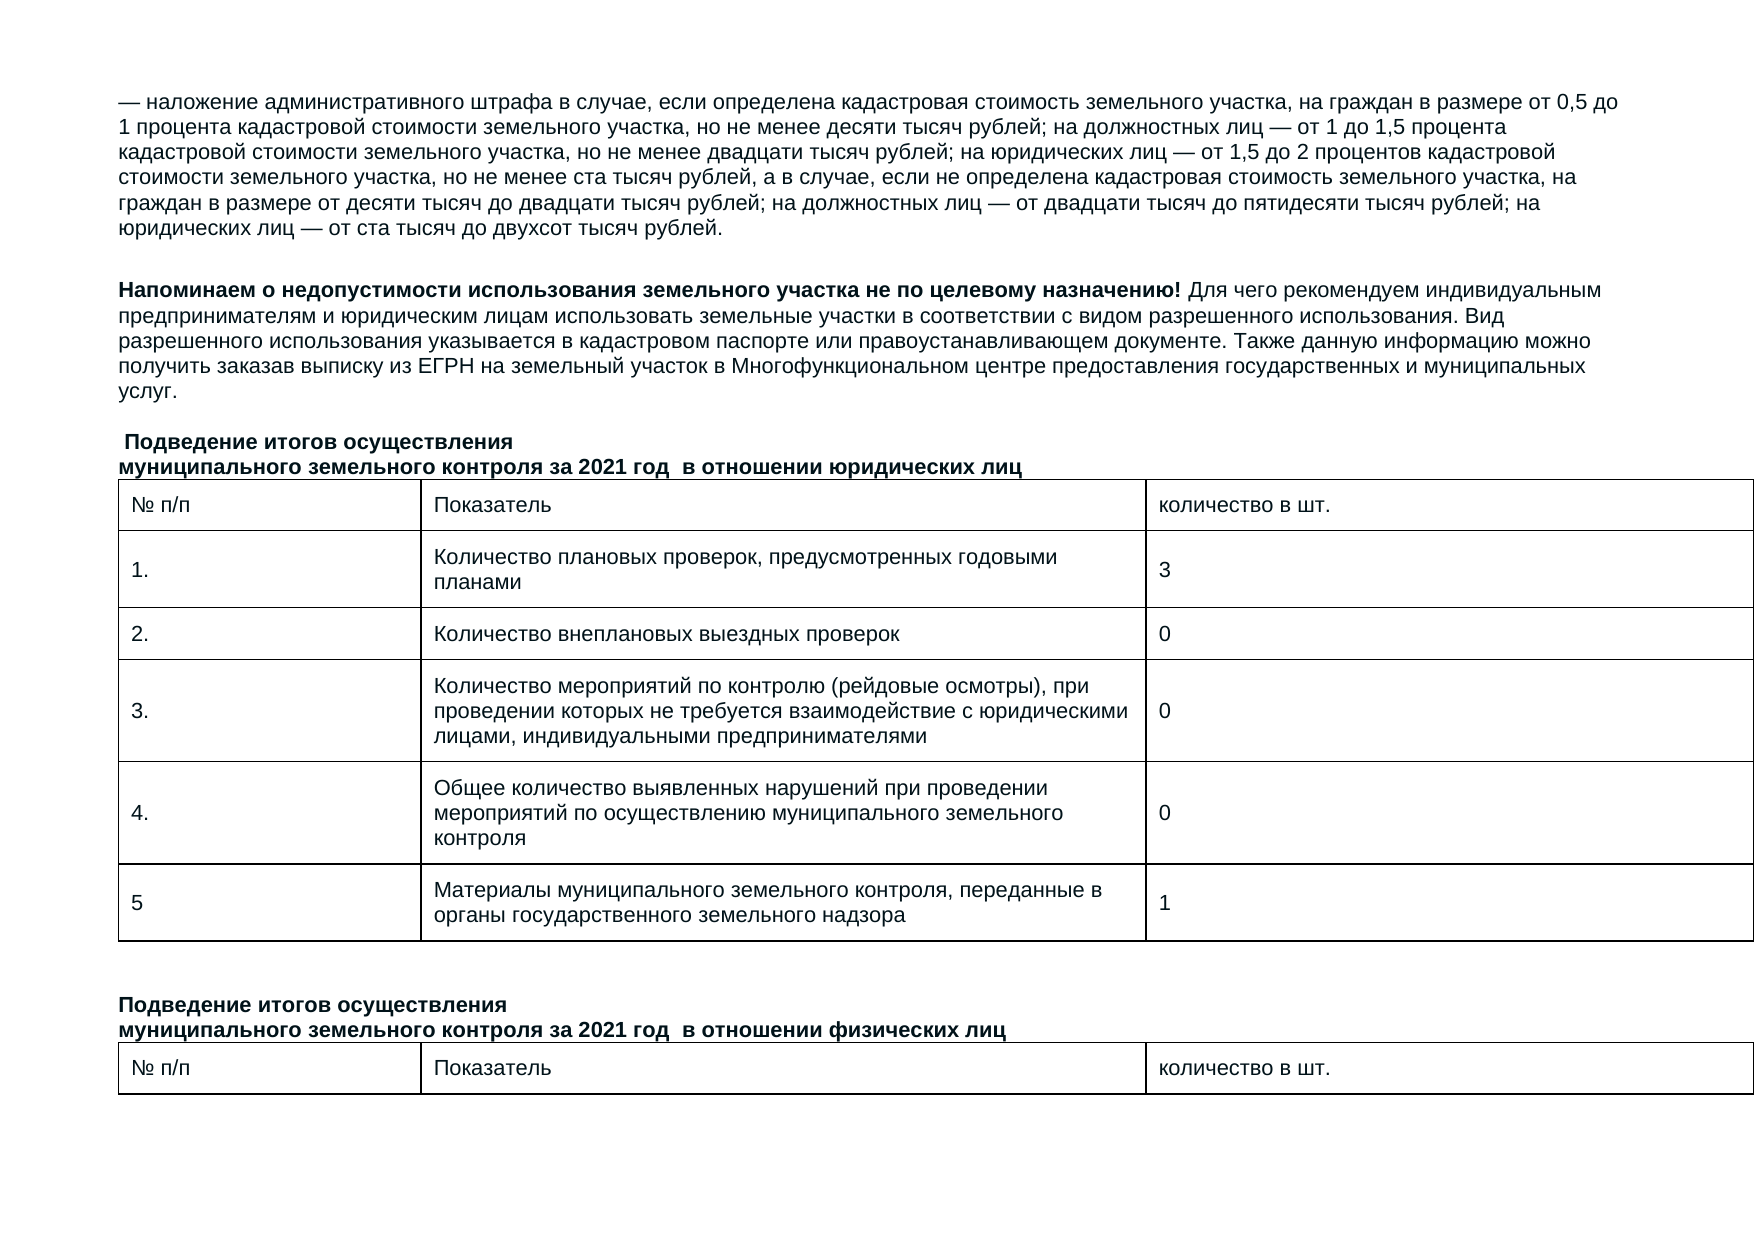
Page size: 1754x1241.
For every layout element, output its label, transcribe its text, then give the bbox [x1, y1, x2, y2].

table_cell 1. [119, 531, 420, 607]
table_cell 3. [119, 660, 420, 761]
table_cell 3 [1147, 531, 1753, 607]
table_cell 2. [119, 608, 420, 658]
table_cell 5 [119, 865, 420, 940]
table_cell Количество плановых проверок, предусмотренных годовыми планами [422, 531, 1145, 607]
text муниципального земельного контроля за 2021 год в отношении физических лиц [118, 1017, 1636, 1042]
table_header № п/п [119, 1043, 420, 1093]
table_header Показатель [422, 1043, 1145, 1093]
text Подведение итогов осуществления [118, 429, 1636, 454]
table_cell Количество внеплановых выездных проверок [422, 608, 1145, 658]
table_cell Количество мероприятий по контролю (рейдовые осмотры), при проведении которых не требуется взаимодействие с юридическими лицами, индивидуальными предпринимателями [422, 660, 1145, 761]
text Подведение итогов осуществления [118, 992, 1636, 1017]
table_cell Общее количество выявленных нарушений при проведении мероприятий по осуществлению муниципального земельного контроля [422, 762, 1145, 863]
table_cell Материалы муниципального земельного контроля, переданные в органы государственного земельного надзора [422, 865, 1145, 940]
table_header № п/п [119, 480, 420, 530]
table_header количество в шт. [1147, 480, 1753, 530]
table_cell 0 [1147, 660, 1753, 761]
text муниципального земельного контроля за 2021 год в отношении юридических лиц [118, 454, 1636, 479]
table_cell 0 [1147, 608, 1753, 658]
table_cell 4. [119, 762, 420, 863]
table_cell 0 [1147, 762, 1753, 863]
text — наложение административного штрафа в случае, если определена кадастровая стоимость земельного участка, на граждан в размере от 0,5 до 1 процента кадастровой стоимости земельного участка, но не менее десяти тысяч рублей; на должностных лиц — от 1 до 1,5 процента кадастровой стоимости земельного участка, но не менее двадцати тысяч рублей; на юридических лиц — от 1,5 до 2 процентов кадастровой стоимости земельного участка, но не менее ста тысяч рублей, а в случае, если не определена кадастровая стоимость земельного участка, на граждан в размере от десяти тысяч до двадцати тысяч рублей; на должностных лиц — от двадцати тысяч до пятидесяти тысяч рублей; на юридических лиц — от ста тысяч до двухсот тысяч рублей. [118, 89, 1636, 240]
text Напоминаем о недопустимости использования земельного участка не по целевому назначению! Для чего рекомендуем индивидуальным предпринимателям и юридическим лицам использовать земельные участки в соответствии с видом разрешенного использования. Вид разрешенного использования указывается в кадастровом паспорте или правоустанавливающем документе. Также данную информацию можно получить заказав выписку из ЕГРН на земельный участок в Многофункциональном центре предоставления государственных и муниципальных услуг. [118, 277, 1636, 403]
table_header количество в шт. [1147, 1043, 1753, 1093]
table_header Показатель [422, 480, 1145, 530]
table_cell 1 [1147, 865, 1753, 940]
